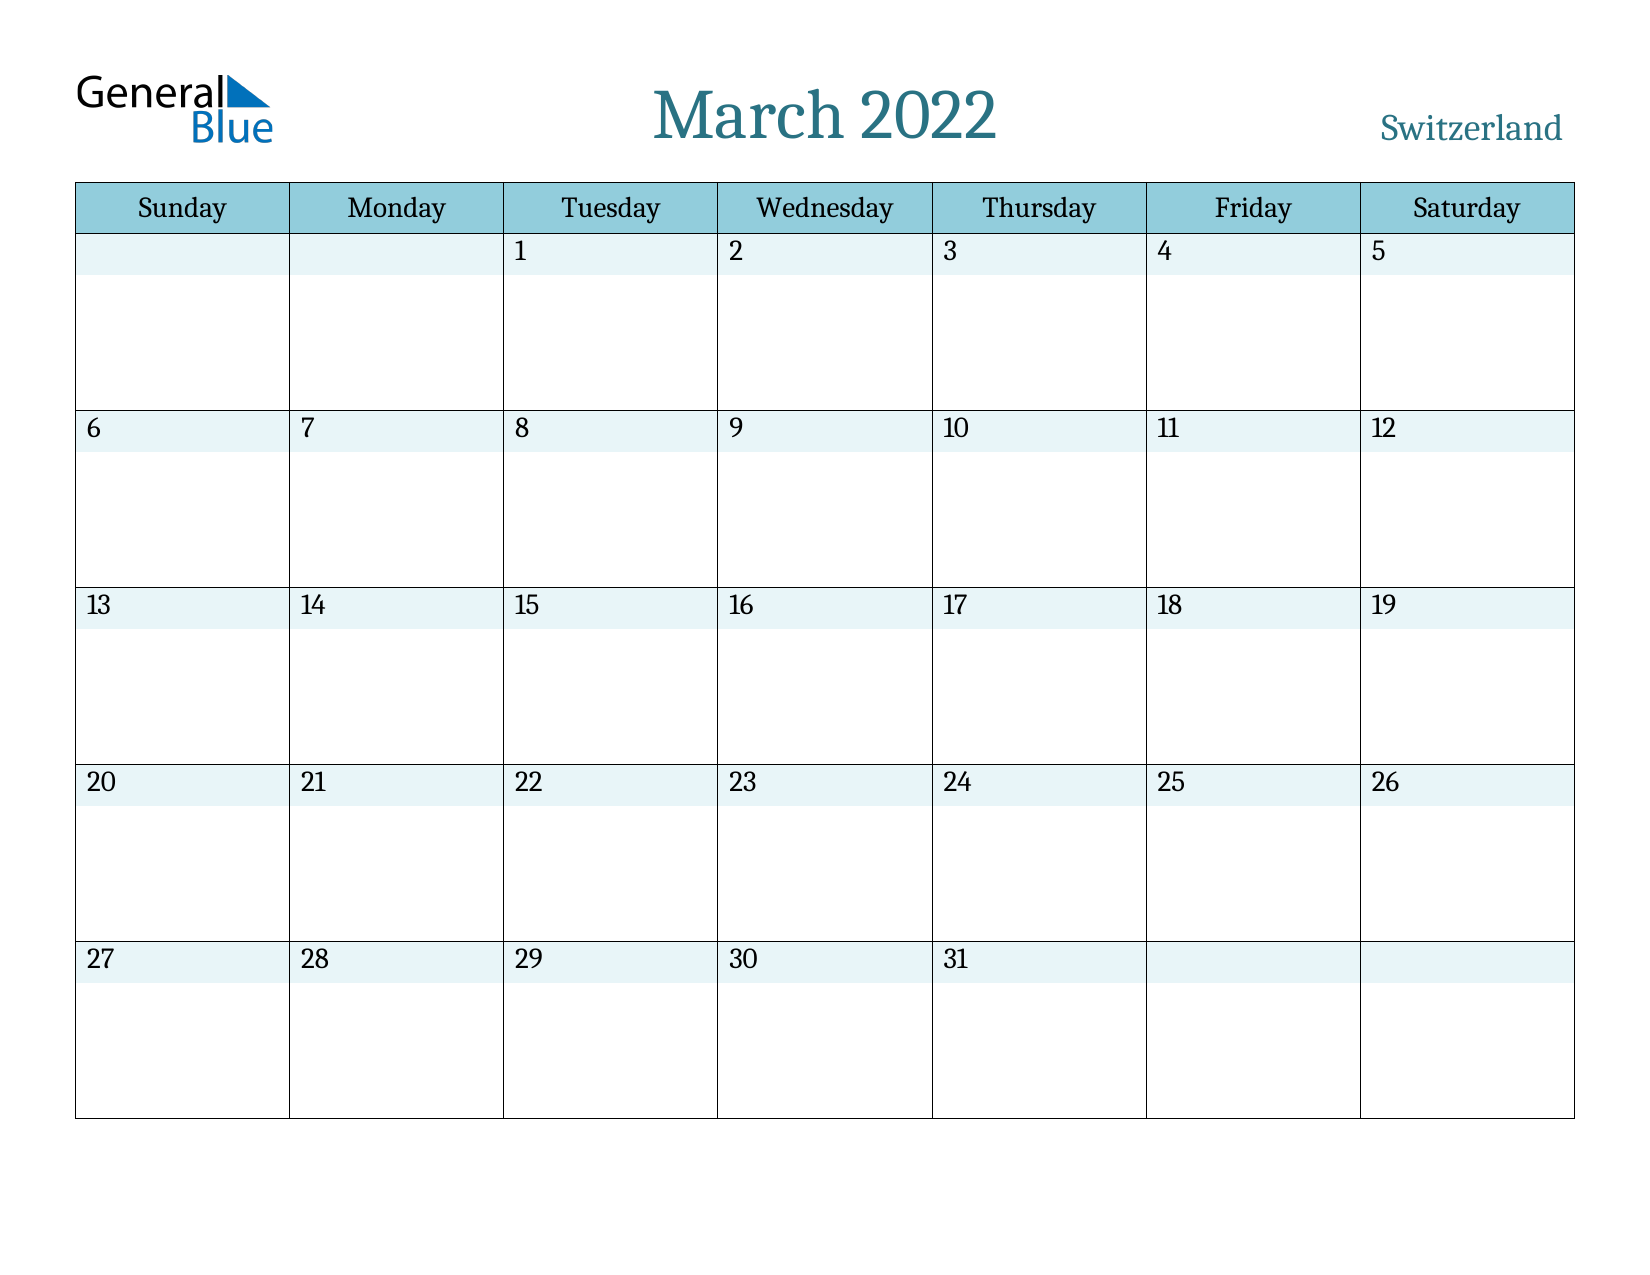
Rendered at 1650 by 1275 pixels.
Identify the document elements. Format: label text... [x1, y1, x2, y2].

table_cell [290, 275, 503, 410]
table_cell 7 [290, 411, 503, 452]
table_cell [1147, 629, 1360, 764]
table_cell [1147, 275, 1360, 410]
table_cell [1361, 452, 1574, 587]
table_cell 24 [933, 765, 1146, 806]
table_cell [1361, 629, 1574, 764]
table_cell [504, 983, 717, 1118]
table_cell 6 [76, 411, 289, 452]
table_cell 22 [504, 765, 717, 806]
table_cell 2 [718, 234, 932, 275]
table_cell 29 [504, 942, 717, 983]
table_cell 1 [504, 234, 717, 275]
table_cell [718, 806, 932, 941]
picture [77, 75, 273, 143]
table_cell [290, 806, 503, 941]
table_cell 15 [504, 588, 717, 629]
table_cell [76, 983, 289, 1118]
table_cell 12 [1361, 411, 1574, 452]
table_cell [933, 452, 1146, 587]
table_cell [1361, 983, 1574, 1118]
table_cell 3 [933, 234, 1146, 275]
table_cell 17 [933, 588, 1146, 629]
table_header Switzerland [1146, 75, 1574, 182]
table_cell [290, 629, 503, 764]
table_cell [290, 452, 503, 587]
table_cell [76, 234, 289, 275]
table_cell [76, 452, 289, 587]
table_cell 14 [290, 588, 503, 629]
table_cell 31 [933, 942, 1146, 983]
table_cell [1147, 983, 1360, 1118]
table_cell [1361, 275, 1574, 410]
table_cell 9 [718, 411, 932, 452]
table_cell [1147, 452, 1360, 587]
table_cell [1147, 806, 1360, 941]
table_cell [76, 629, 289, 764]
table_cell 27 [76, 942, 289, 983]
table_cell Thursday [933, 183, 1146, 233]
table_cell [504, 806, 717, 941]
table_cell Sunday [76, 183, 289, 233]
table_cell 13 [76, 588, 289, 629]
table_cell 23 [718, 765, 932, 806]
table_cell 5 [1361, 234, 1574, 275]
table_cell [718, 275, 932, 410]
table_cell [76, 275, 289, 410]
table_cell 20 [76, 765, 289, 806]
table_cell [504, 452, 717, 587]
table_cell Wednesday [718, 183, 932, 233]
table_cell 11 [1147, 411, 1360, 452]
table_cell 30 [718, 942, 932, 983]
table_cell [718, 452, 932, 587]
table_cell 16 [718, 588, 932, 629]
table_cell 8 [504, 411, 717, 452]
table_header [76, 75, 503, 182]
table_cell 18 [1147, 588, 1360, 629]
table_cell 21 [290, 765, 503, 806]
table_cell [933, 275, 1146, 410]
table_cell [504, 275, 717, 410]
table_cell [718, 983, 932, 1118]
table_cell [933, 629, 1146, 764]
table_cell Saturday [1361, 183, 1574, 233]
table_cell 26 [1361, 765, 1574, 806]
table_cell [1361, 806, 1574, 941]
table_cell Monday [290, 183, 503, 233]
table_cell Tuesday [504, 183, 717, 233]
table_header March 2022 [504, 75, 1146, 182]
table_cell 4 [1147, 234, 1360, 275]
table_cell [290, 234, 503, 275]
table_cell [933, 806, 1146, 941]
table_cell 28 [290, 942, 503, 983]
table_cell [1361, 942, 1574, 983]
table_cell 19 [1361, 588, 1574, 629]
table_cell Friday [1147, 183, 1360, 233]
table_cell [290, 983, 503, 1118]
table_cell 25 [1147, 765, 1360, 806]
table_cell [504, 629, 717, 764]
table_cell 10 [933, 411, 1146, 452]
table_cell [933, 983, 1146, 1118]
table_cell [718, 629, 932, 764]
table_cell [76, 806, 289, 941]
table_cell [1147, 942, 1360, 983]
